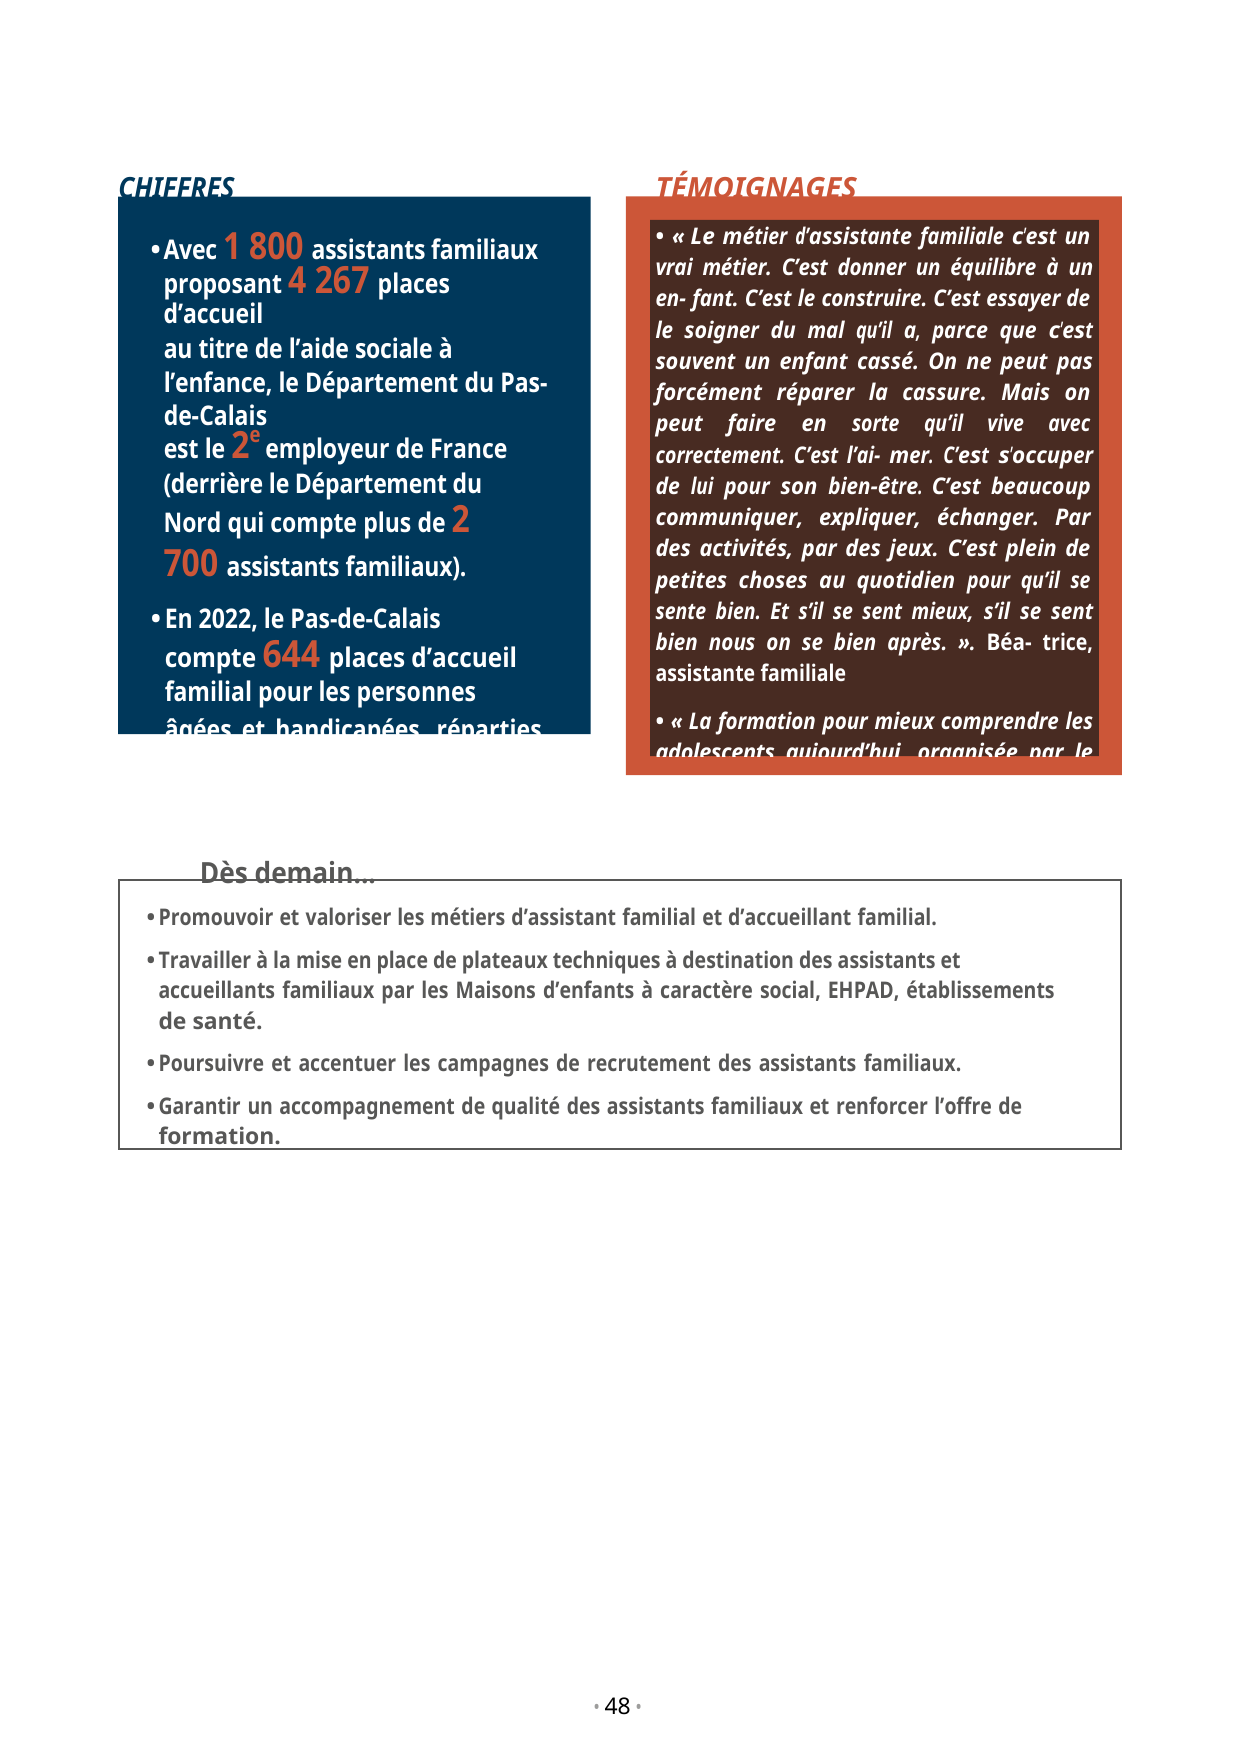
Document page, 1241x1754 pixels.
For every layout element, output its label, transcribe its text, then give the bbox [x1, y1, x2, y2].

list Dès demain... [199, 852, 1134, 892]
list CHIFFRES TÉMOIGNAGES [118, 167, 1134, 207]
